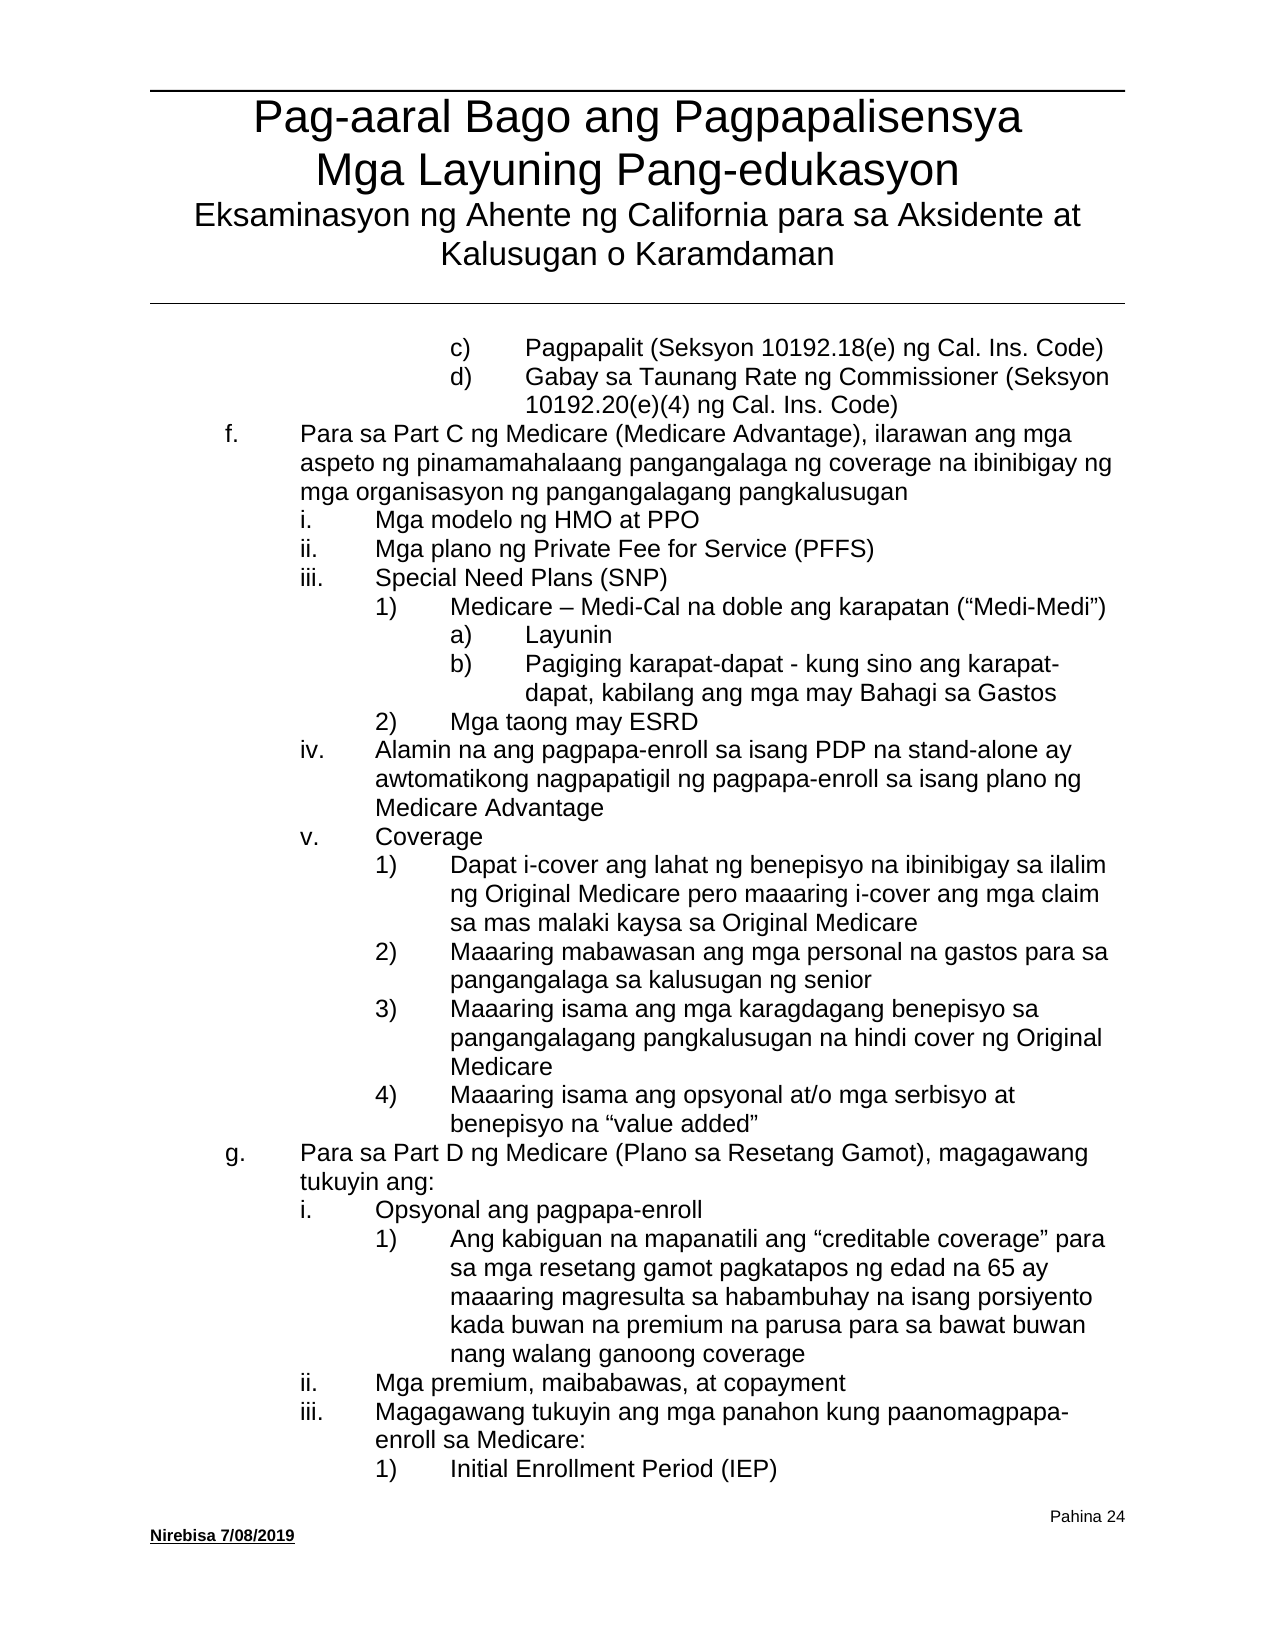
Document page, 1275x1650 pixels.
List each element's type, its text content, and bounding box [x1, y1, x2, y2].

text 1) Medicare – Medi-Cal na doble ang karapatan (“Medi-Medi”) [375, 592, 1125, 620]
text 4) Maaaring isama ang opsyonal at/o mga serbisyo at benepisyo na “value added” [375, 1080, 1125, 1138]
text 1) Ang kabiguan na mapanatili ang “creditable coverage” para sa mga resetang gamot pagkatapos ng edad na 65 ay maaaring magresulta sa habambuhay na isang porsiyento kada buwan na premium na parusa para sa bawat buwan nang walang ganoong coverage [375, 1224, 1125, 1368]
text a) Layunin [450, 620, 1125, 649]
text d) Gabay sa Taunang Rate ng Commissioner (Seksyon 10192.20(e)(4) ng Cal. Ins. Code) [450, 362, 1125, 419]
text 1) Initial Enrollment Period (IEP) [375, 1454, 1125, 1483]
text iii. Magagawang tukuyin ang mga panahon kung paanomagpapa-enroll sa Medicare: [300, 1397, 1125, 1454]
text ii. Mga plano ng Private Fee for Service (PFFS) [300, 534, 1125, 563]
text i. Opsyonal ang pagpapa-enroll [300, 1195, 1125, 1224]
text b) Pagiging karapat-dapat - kung sino ang karapat-dapat, kabilang ang mga may Bahagi sa Gastos [450, 649, 1125, 707]
text iv. Alamin na ang pagpapa-enroll sa isang PDP na stand-alone ay awtomatikong nagpapatigil ng pagpapa-enroll sa isang plano ng Medicare Advantage [300, 735, 1125, 822]
text i. Mga modelo ng HMO at PPO [300, 505, 1125, 534]
text g. Para sa Part D ng Medicare (Plano sa Resetang Gamot), magagawang tukuyin ang: [225, 1138, 1125, 1195]
text ii. Mga premium, maibabawas, at copayment [300, 1368, 1125, 1397]
text 3) Maaaring isama ang mga karagdagang benepisyo sa pangangalagang pangkalusugan na hindi cover ng Original Medicare [375, 994, 1125, 1080]
text 2) Maaaring mabawasan ang mga personal na gastos para sa pangangalaga sa kalusugan ng senior [375, 937, 1125, 994]
text f. Para sa Part C ng Medicare (Medicare Advantage), ilarawan ang mga aspeto ng pinamamahalaang pangangalaga ng coverage na ibinibigay ng mga organisasyon ng pangangalagang pangkalusugan [225, 419, 1125, 505]
text 1) Dapat i-cover ang lahat ng benepisyo na ibinibigay sa ilalim ng Original Medicare pero maaaring i-cover ang mga claim sa mas malaki kaysa sa Original Medicare [375, 850, 1125, 937]
text iii. Special Need Plans (SNP) [300, 563, 1125, 592]
text v. Coverage [300, 822, 1125, 850]
text 2) Mga taong may ESRD [375, 707, 1125, 735]
text c) Pagpapalit (Seksyon 10192.18(e) ng Cal. Ins. Code) [450, 333, 1125, 362]
